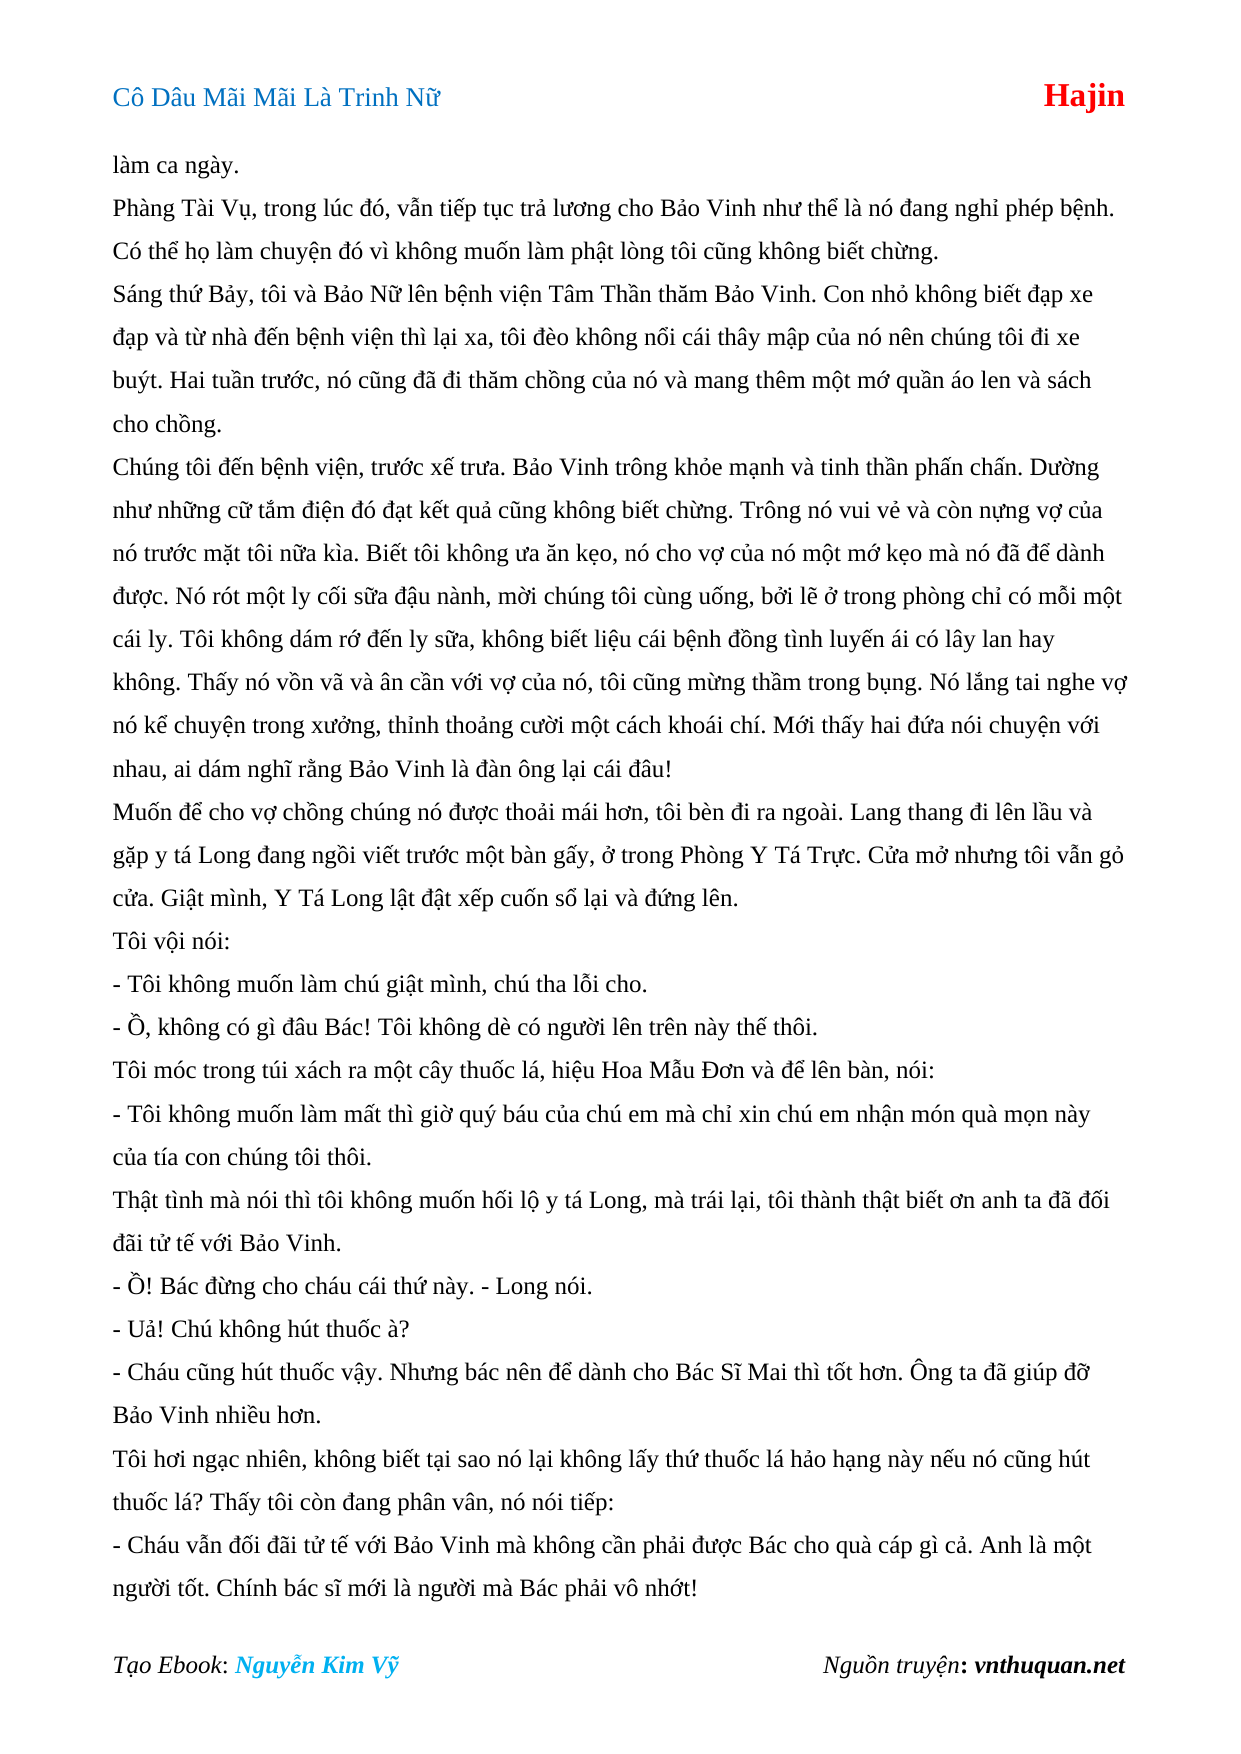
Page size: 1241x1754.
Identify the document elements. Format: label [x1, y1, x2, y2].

text [112, 150, 1128, 1602]
